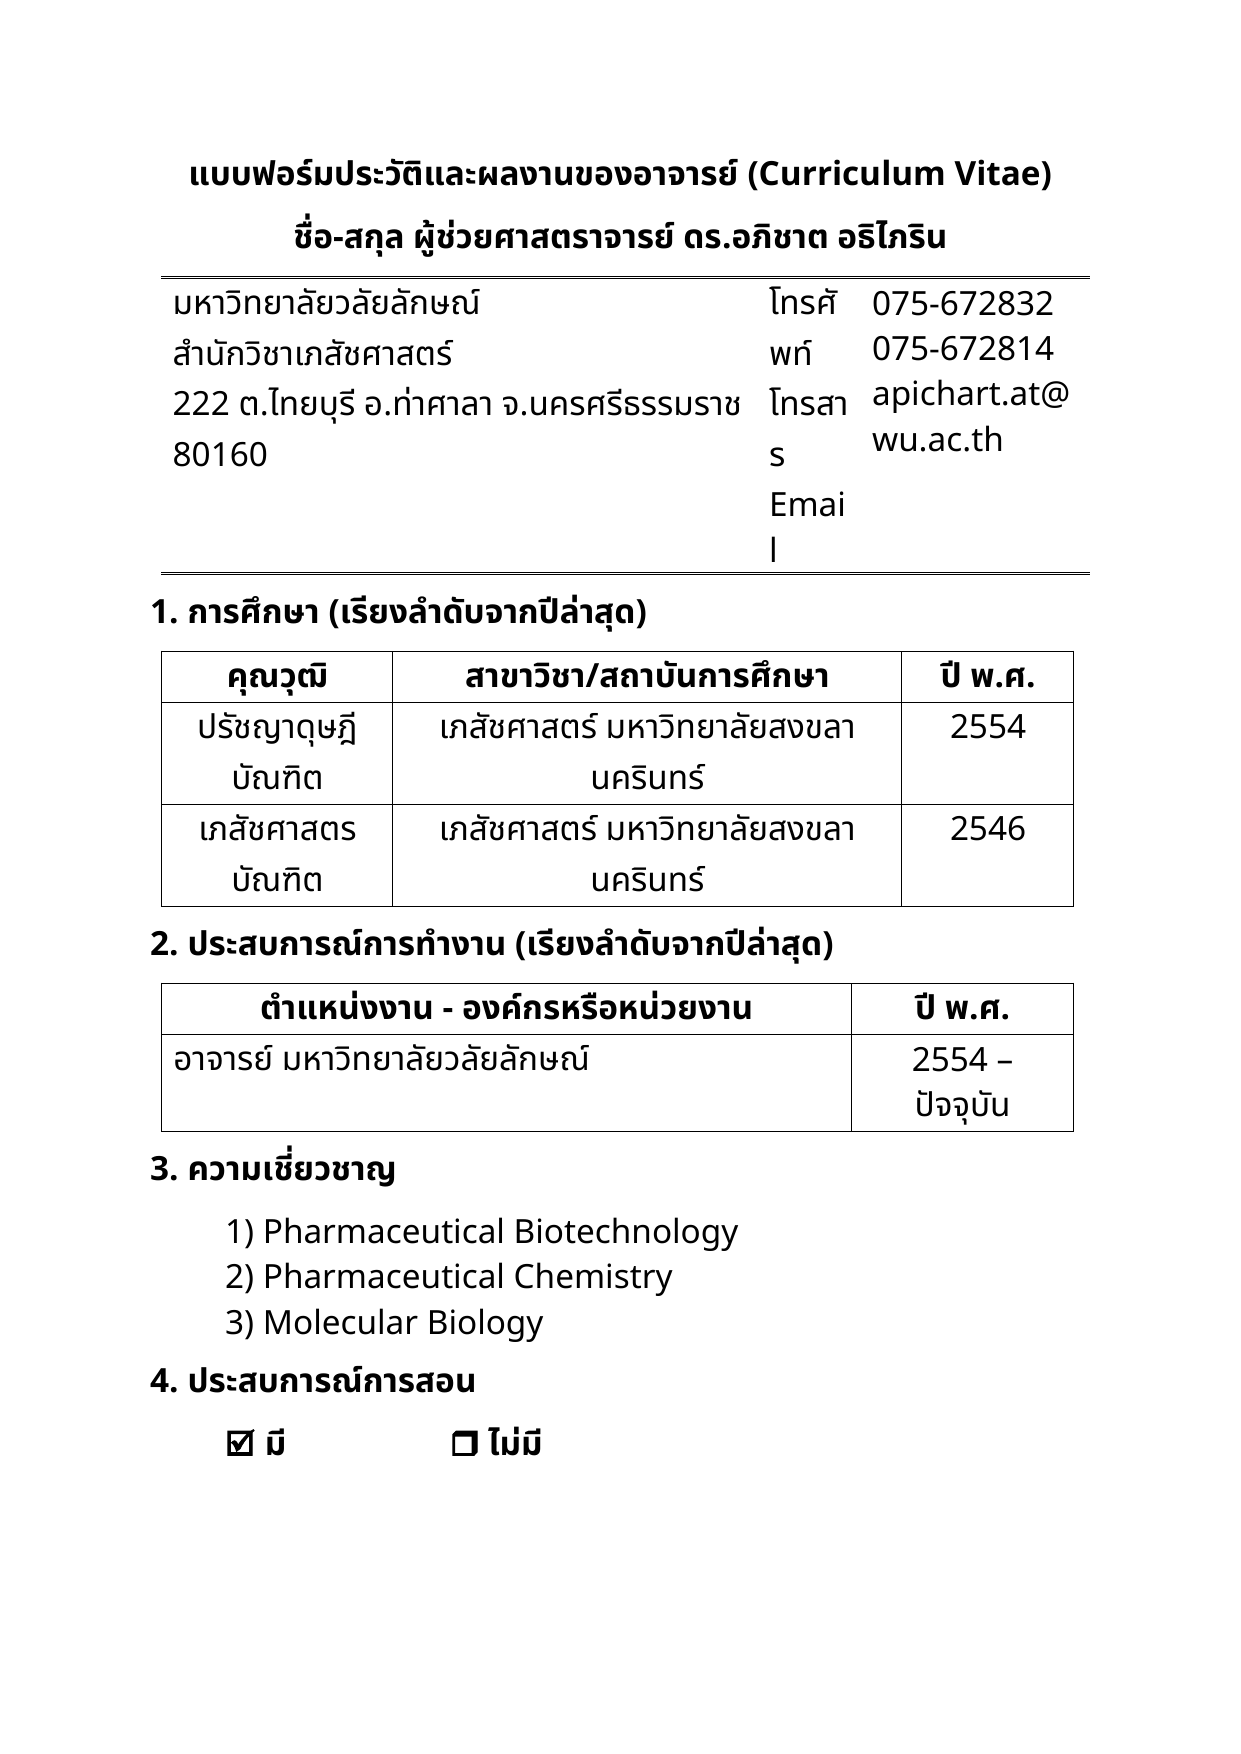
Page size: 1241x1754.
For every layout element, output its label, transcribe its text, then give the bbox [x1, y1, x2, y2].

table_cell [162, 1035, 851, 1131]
text 3. ความเชี่ยวชาญ [150, 1145, 1090, 1195]
text 3) Molecular Biology [150, 1299, 1090, 1344]
text 1) Pharmaceutical Biotechnology [150, 1208, 1090, 1253]
text 2) Pharmaceutical Chemistry [150, 1253, 1090, 1299]
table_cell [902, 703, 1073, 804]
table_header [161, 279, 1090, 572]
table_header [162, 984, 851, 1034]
text 2. ประสบการณ์การทำงาน (เรียงลำดับจากปีล่าสุด) [150, 919, 1090, 970]
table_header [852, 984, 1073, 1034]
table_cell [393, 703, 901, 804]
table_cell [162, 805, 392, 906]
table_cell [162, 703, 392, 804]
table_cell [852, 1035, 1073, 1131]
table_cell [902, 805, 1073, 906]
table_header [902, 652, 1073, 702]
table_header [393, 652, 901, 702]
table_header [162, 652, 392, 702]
text ชื่อ-สกุล ผู้ช่วยศาสตราจารย์ ดร.อภิชาต อธิไภริน [150, 213, 1090, 264]
text มี ไม่มี [150, 1420, 1090, 1470]
text แบบฟอร์มประวัติและผลงานของอาจารย์ (Curriculum Vitae) [150, 150, 1090, 201]
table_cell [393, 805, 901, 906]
text 4. ประสบการณ์การสอน [150, 1357, 1090, 1407]
text 1. การศึกษา (เรียงลำดับจากปีล่าสุด) [150, 587, 1090, 638]
